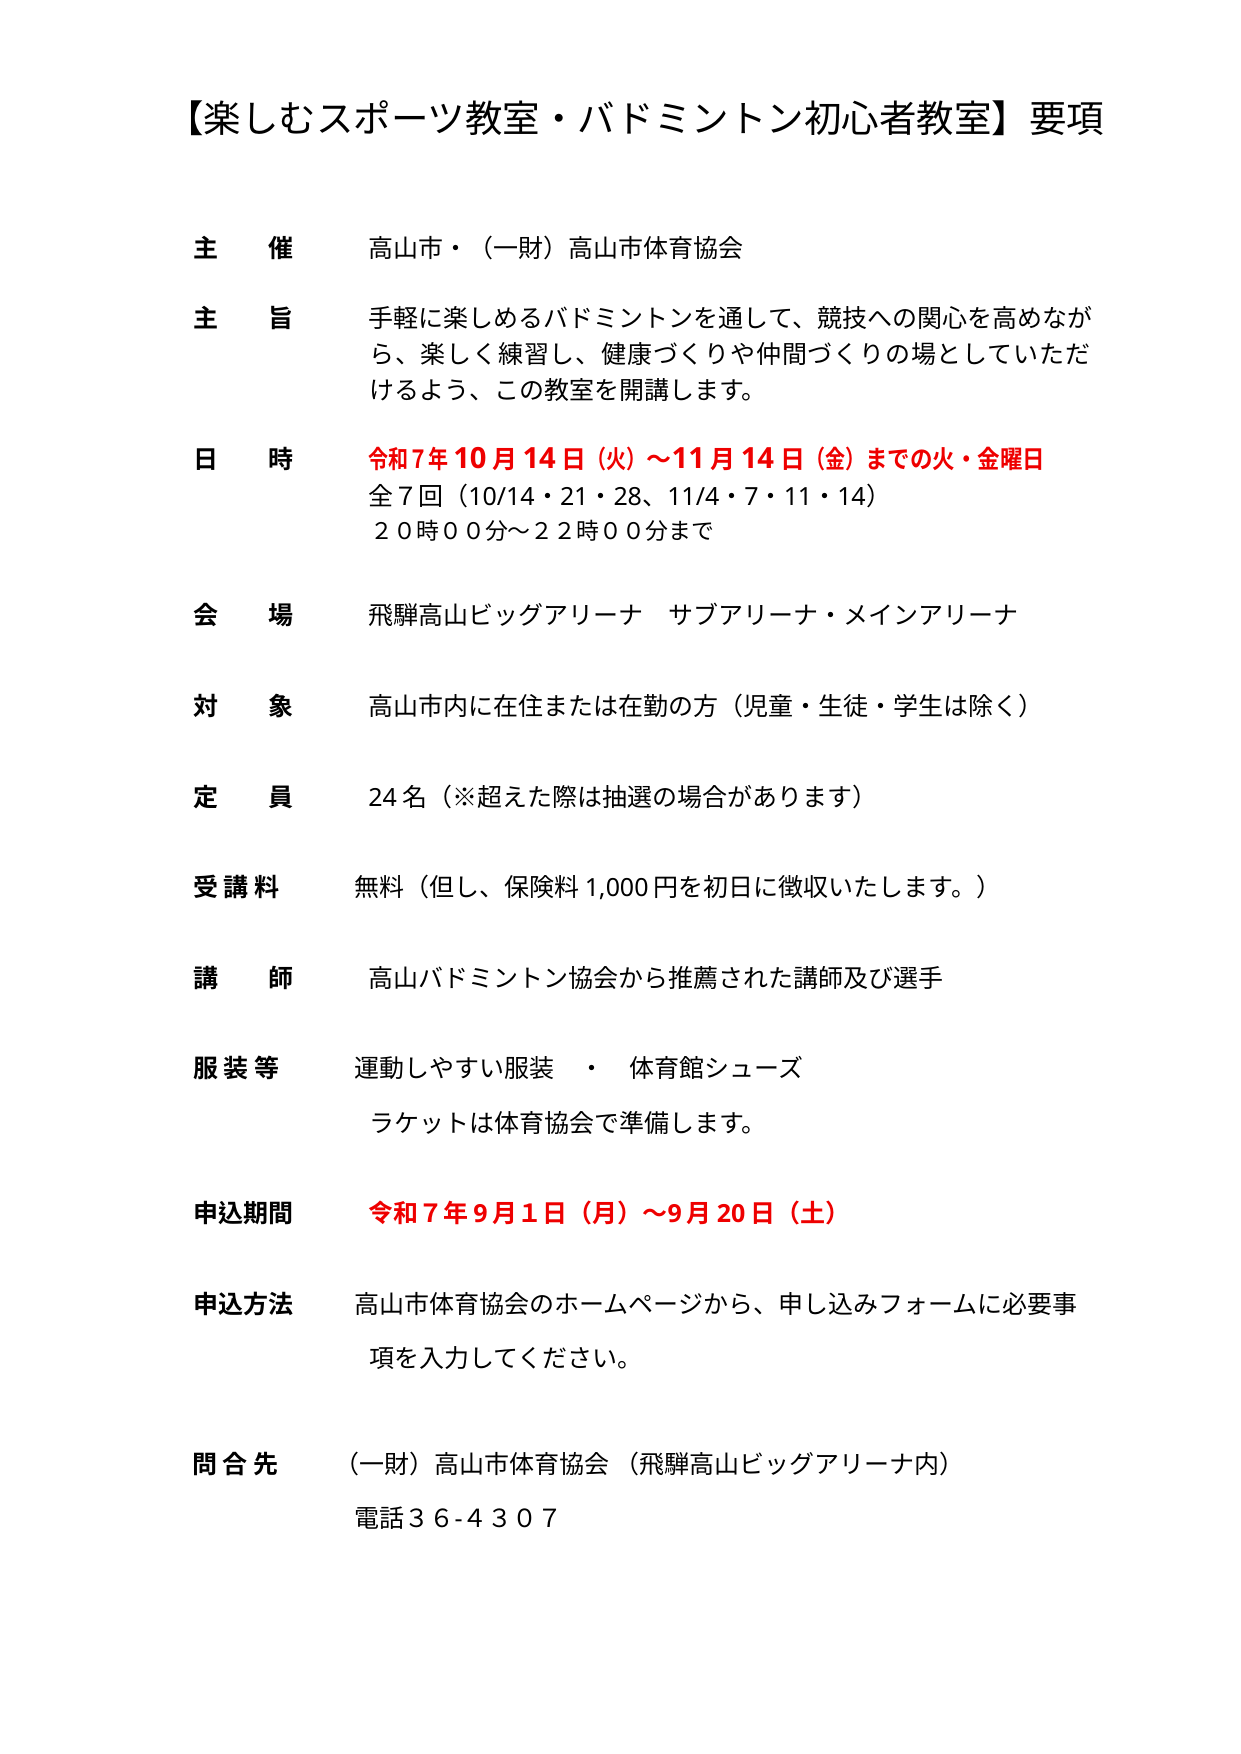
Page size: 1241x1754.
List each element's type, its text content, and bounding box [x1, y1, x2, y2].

text 問 合 先 （一財）高山市体育協会 （飛騨高山ビッグアリーナ内） [192, 1444, 1152, 1481]
text 申込期間 令和７年9月１日（月）～9月20日（土） [118, 1194, 1152, 1230]
text 申込方法 高山市体育協会のホームページから、申し込みフォームに必要事項を入力してください。 [118, 1284, 1078, 1375]
text 会 場 飛騨高山ビッグアリーナ サブアリーナ・メインアリーナ [118, 596, 1152, 632]
text 電話３６-４３０７ [118, 1499, 1152, 1535]
text 対 象 高山市内に在住または在勤の方（児童・生徒・学生は除く） [118, 686, 1152, 723]
text 講 師 高山バドミントン協会から推薦された講師及び選手 [118, 958, 1152, 994]
text ２０時００分～２２時００分まで [118, 513, 1152, 546]
text 服 装 等 運動しやすい服装 ・ 体育館シューズ [118, 1049, 1152, 1085]
text 全７回（10/14・21・28、11/4・7・11・14） [118, 477, 1152, 513]
text 受 講 料 無料（但し、保険料1,000円を初日に徴収いたします。） [118, 868, 1152, 904]
text 定 員 24名（※超えた際は抽選の場合があります） [118, 777, 1152, 813]
text 【楽しむスポーツ教室・バドミントン初心者教室】要項 [118, 89, 1152, 143]
text 主 旨 手軽に楽しめるバドミントンを通して、競技への関心を高めながら、楽しく練習し、健康づくりや仲間づくりの場としていただけるよう、この教室を開講します。 [118, 298, 1093, 407]
text ラケットは体育協会で準備します。 [118, 1103, 1152, 1139]
text 日 時 令和７年10月14日（火）～11月14日（金）までの火・金曜日 [118, 437, 1152, 477]
text 主 催 高山市・（一財）高山市体育協会 [118, 228, 1152, 264]
